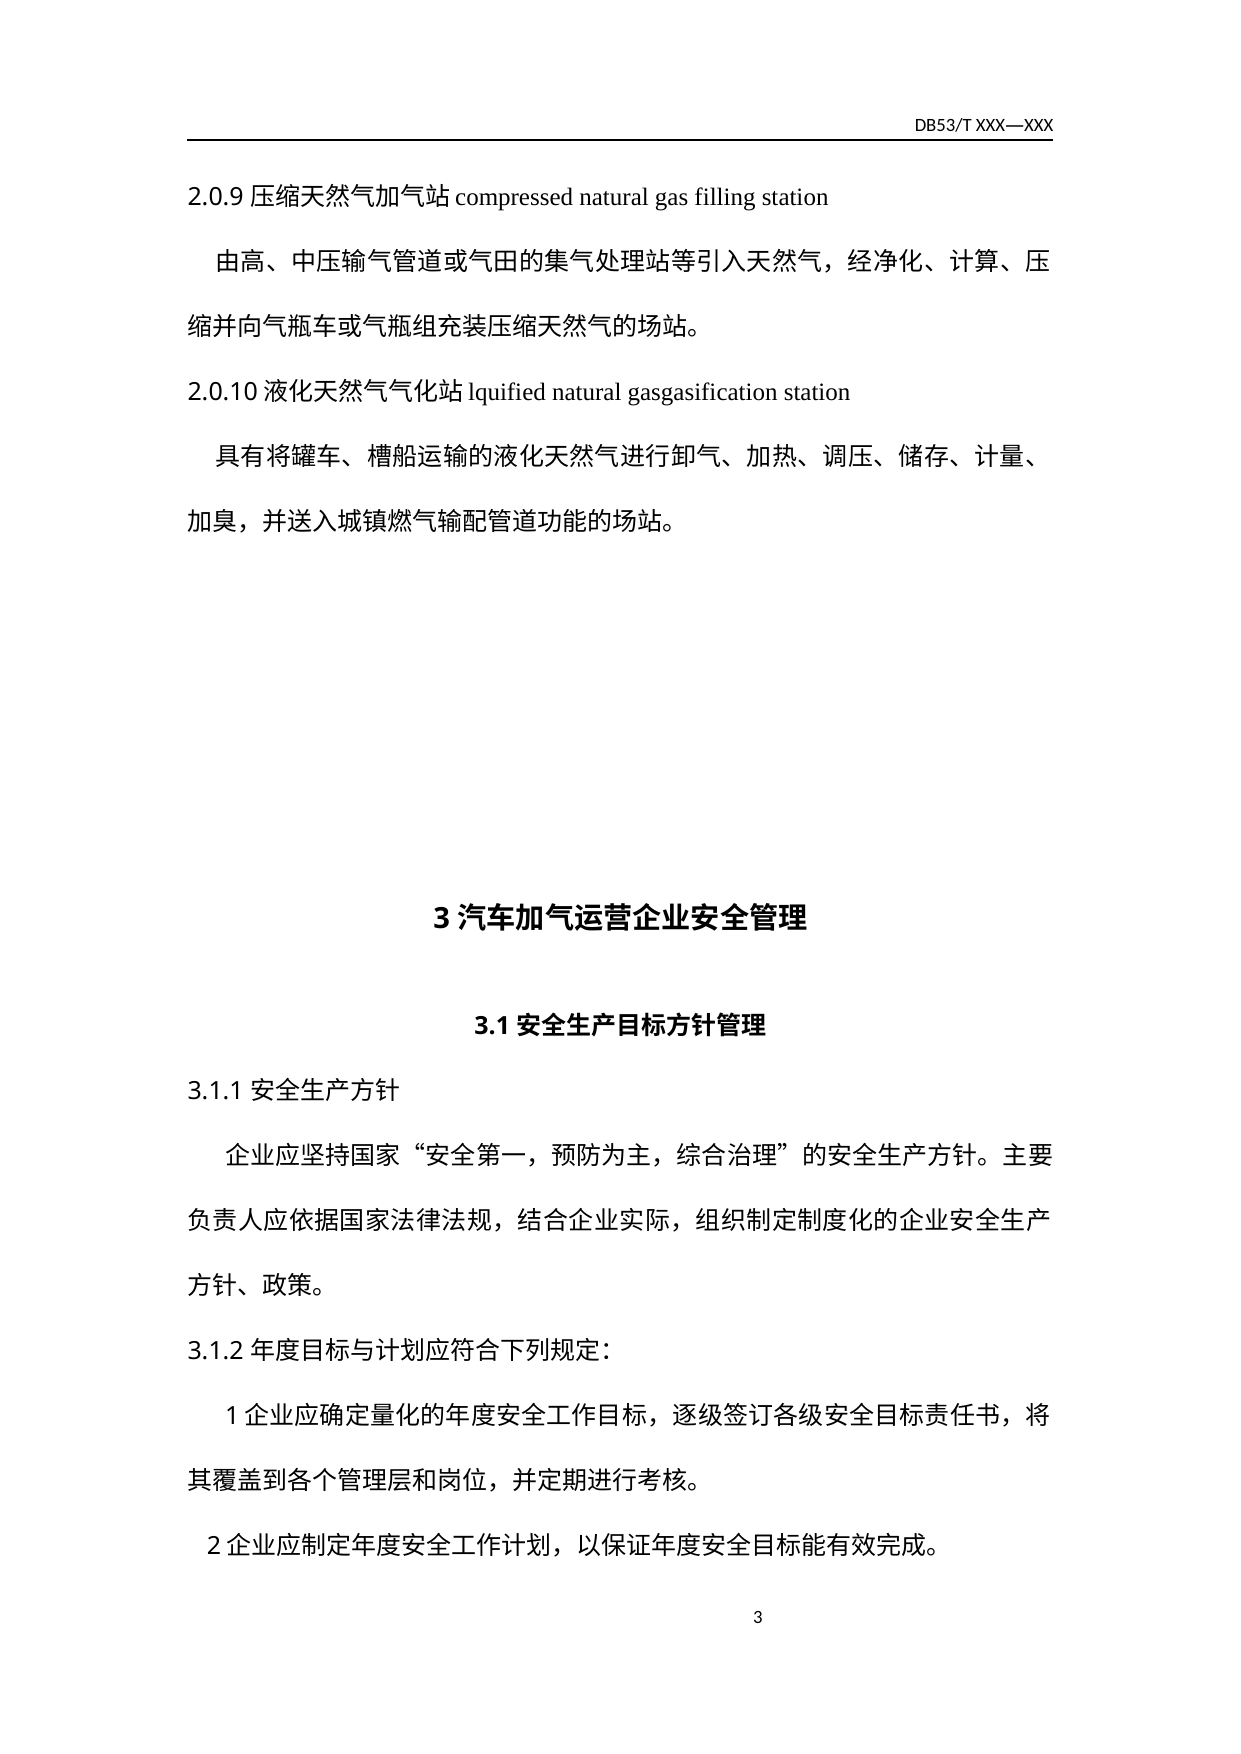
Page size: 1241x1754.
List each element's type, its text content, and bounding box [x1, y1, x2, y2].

text 3.1 安全生产目标方针管理 [187, 991, 1053, 1056]
text 具有将罐车、槽船运输的液化天然气进行卸气、加热、调压、储存、计量、加臭，并送入城镇燃气输配管道功能的场站。 [187, 422, 1053, 552]
text 3.1.1 安全生产方针 [187, 1056, 1053, 1121]
text 企业应坚持国家“安全第一，预防为主，综合治理”的安全生产方针。主要负责人应依据国家法律法规，结合企业实际，组织制定制度化的企业安全生产方针、政策。 [187, 1121, 1053, 1316]
text 2.0.10液化天然气气化站lquified natural gasgasification station [187, 357, 1053, 422]
text 3.1.2 年度目标与计划应符合下列规定： [187, 1316, 1053, 1381]
text 由高、中压输气管道或气田的集气处理站等引入天然气，经净化、计算、压缩并向气瓶车或气瓶组充装压缩天然气的场站。 [187, 227, 1053, 357]
text 2.0.9 压缩天然气加气站compressed natural gas filling station [187, 162, 1053, 227]
text 3 汽车加气运营企业安全管理 [187, 884, 1053, 949]
text 1企业应确定量化的年度安全工作目标，逐级签订各级安全目标责任书，将其覆盖到各个管理层和岗位，并定期进行考核。 2企业应制定年度安全工作计划，以保证年度安全目标能有效完成。 [187, 1381, 1053, 1576]
